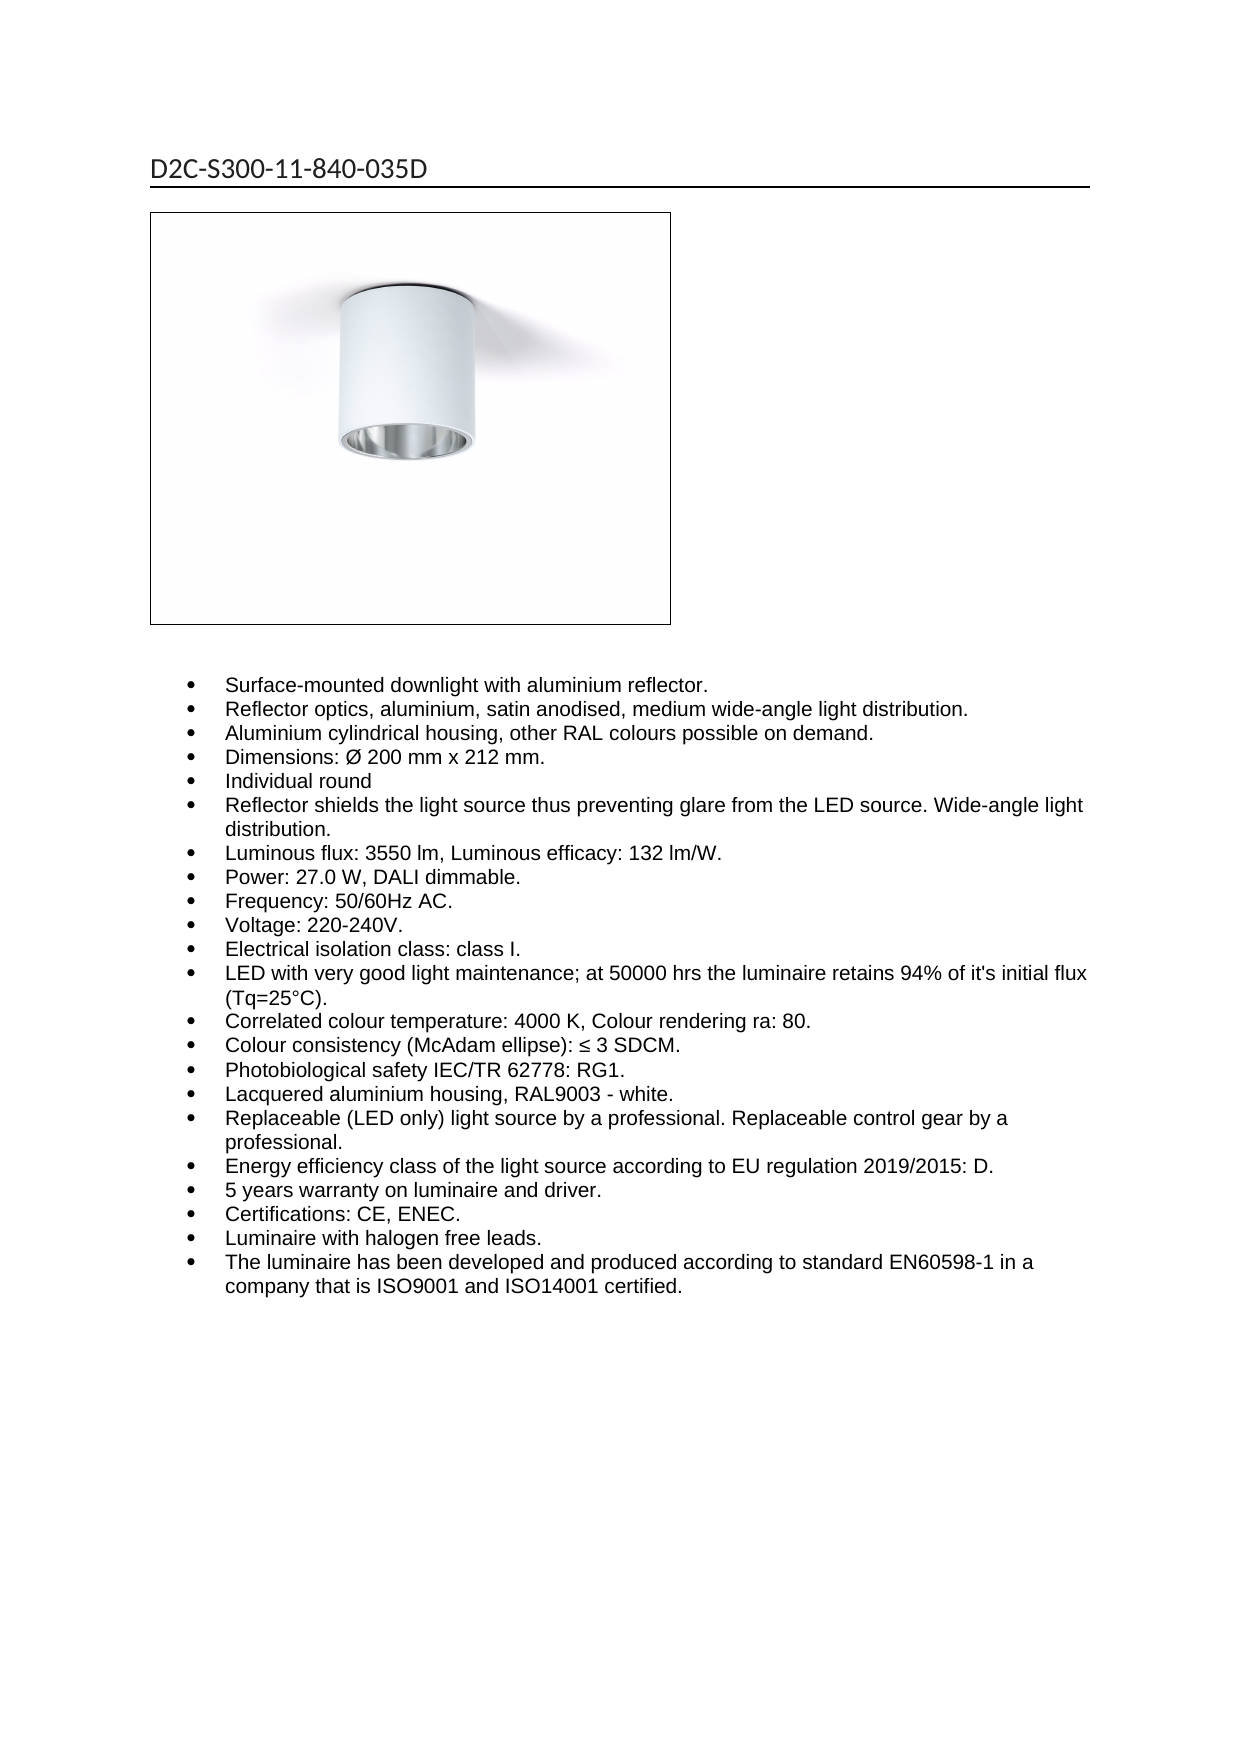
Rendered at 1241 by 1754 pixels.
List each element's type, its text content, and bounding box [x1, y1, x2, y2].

list Colour consistency (McAdam ellipse): ≤ 3 SDCM. [187, 1033, 1090, 1057]
list Surface-mounted downlight with aluminium reflector. [187, 673, 1090, 697]
list Electrical isolation class: class I. [187, 937, 1090, 961]
list The luminaire has been developed and produced according to standard EN60598-1 in a company that is ISO9001 and ISO14001 certified. [187, 1250, 1090, 1298]
list Dimensions: Ø 200 mm x 212 mm. [187, 745, 1090, 769]
list Lacquered aluminium housing, RAL9003 - white. [187, 1081, 1090, 1106]
list Power: 27.0 W, DALI dimmable. [187, 865, 1090, 889]
list Certifications: CE, ENEC. [187, 1202, 1090, 1226]
list Individual round [187, 769, 1090, 793]
list Replaceable (LED only) light source by a professional. Replaceable control gear by a professional. [187, 1106, 1090, 1153]
list Voltage: 220-240V. [187, 913, 1090, 937]
list Photobiological safety IEC/TR 62778: RG1. [187, 1057, 1090, 1081]
list Aluminium cylindrical housing, other RAL colours possible on demand. [187, 721, 1090, 745]
picture [151, 213, 670, 624]
list 5 years warranty on luminaire and driver. [187, 1178, 1090, 1202]
list Reflector shields the light source thus preventing glare from the LED source. Wide-angle light distribution. [187, 793, 1090, 841]
list Reflector optics, aluminium, satin anodised, medium wide-angle light distribution. [187, 697, 1090, 721]
list LED with very good light maintenance; at 50000 hrs the luminaire retains 94% of it's initial flux (Tq=25°C). [187, 961, 1090, 1009]
list Correlated colour temperature: 4000 K, Colour rendering ra: 80. [187, 1009, 1090, 1033]
text D2C-S300-11-840-035D [150, 150, 1090, 186]
list Energy efficiency class of the light source according to EU regulation 2019/2015: D. [187, 1153, 1090, 1178]
list Frequency: 50/60Hz AC. [187, 889, 1090, 913]
list Luminous flux: 3550 lm, Luminous efficacy: 132 lm/W. [187, 841, 1090, 865]
list Luminaire with halogen free leads. [187, 1226, 1090, 1250]
